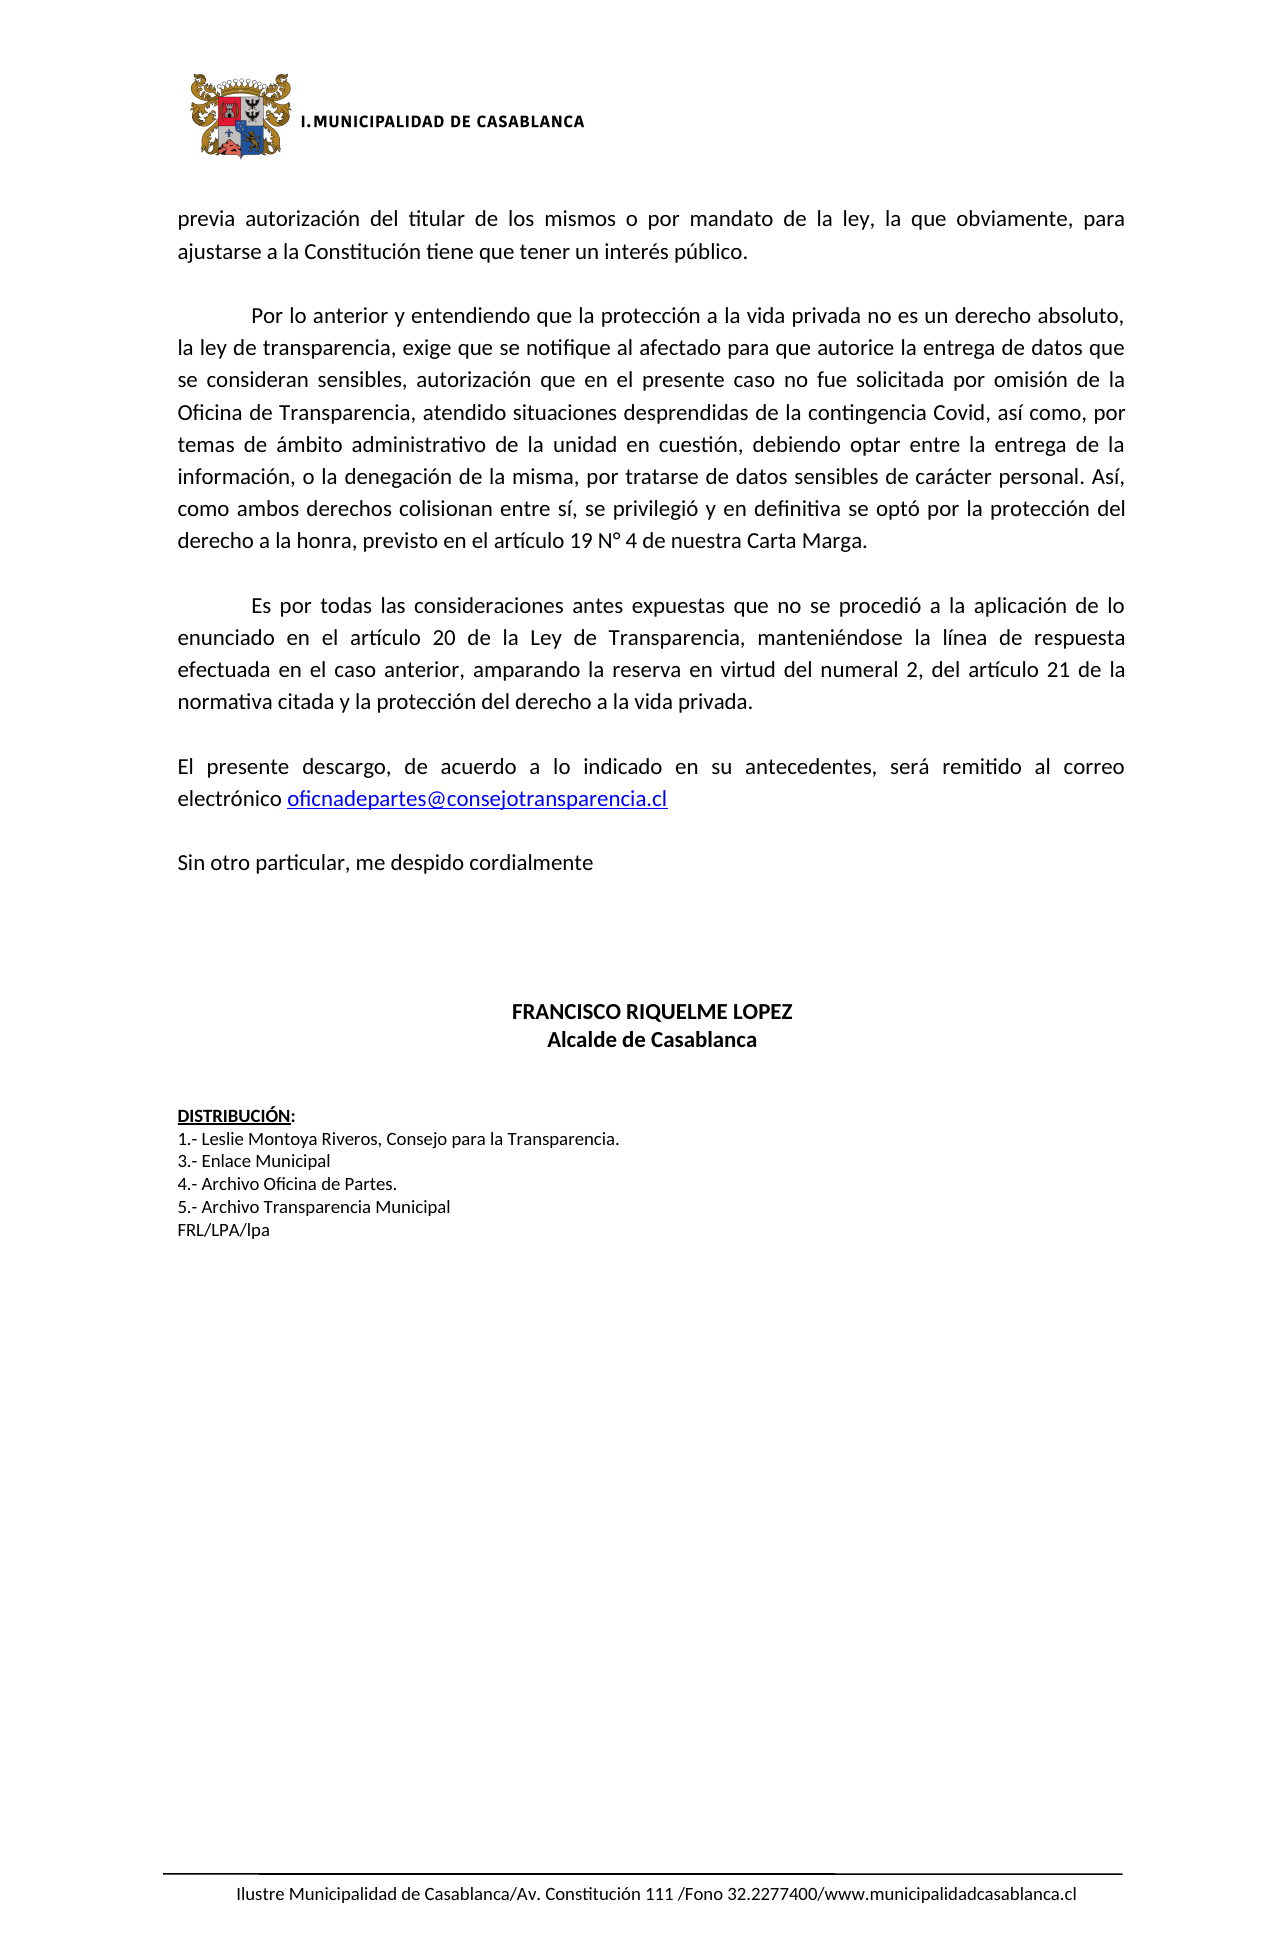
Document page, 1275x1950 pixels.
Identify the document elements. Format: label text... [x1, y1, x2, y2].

text 3.- Enlace Municipal [177, 1149, 1127, 1172]
text Es por todas las consideraciones antes expuestas que no se procedió a la aplicación de lo enunciado en el artículo 20 de la Ley de Transparencia, manteniéndose la línea de respuesta efectuada en el caso anterior, amparando la reserva en virtud del numeral 2, del artículo 21 de la normativa citada y la protección del derecho a la vida privada. [177, 591, 1127, 715]
text DISTRIBUCIÓN: [177, 1104, 1127, 1127]
text 1.- Leslie Montoya Riveros, Consejo para la Transparencia. [177, 1127, 1127, 1149]
text 4.- Archivo Oficina de Partes. [177, 1172, 1127, 1195]
text El presente descargo, de acuerdo a lo indicado en su antecedentes, será remitido al correo electrónico oficnadepartes@consejotransparencia.cl [177, 752, 1127, 812]
text Por lo anterior y entendiendo que la protección a la vida privada no es un derecho absoluto, la ley de transparencia, exige que se notifique al afectado para que autorice la entrega de datos que se consideran sensibles, autorización que en el presente caso no fue solicitada por omisión de la Oficina de Transparencia, atendido situaciones desprendidas de la contingencia Covid, así como, por temas de ámbito administrativo de la unidad en cuestión, debiendo optar entre la entrega de la información, o la denegación de la misma, por tratarse de datos sensibles de carácter personal. Así, como ambos derechos colisionan entre sí, se privilegió y en definitiva se optó por la protección del derecho a la honra, previsto en el artículo 19 N° 4 de nuestra Carta Marga. [177, 301, 1127, 554]
text Sin otro particular, me despido cordialmente [177, 848, 1127, 876]
text Alcalde de Casablanca [177, 1025, 1127, 1053]
text FRANCISCO RIQUELME LOPEZ [177, 997, 1127, 1025]
text 5.- Archivo Transparencia Municipal [177, 1195, 1127, 1218]
picture [177, 28, 599, 205]
text FRL/LPA/lpa [177, 1218, 1127, 1241]
